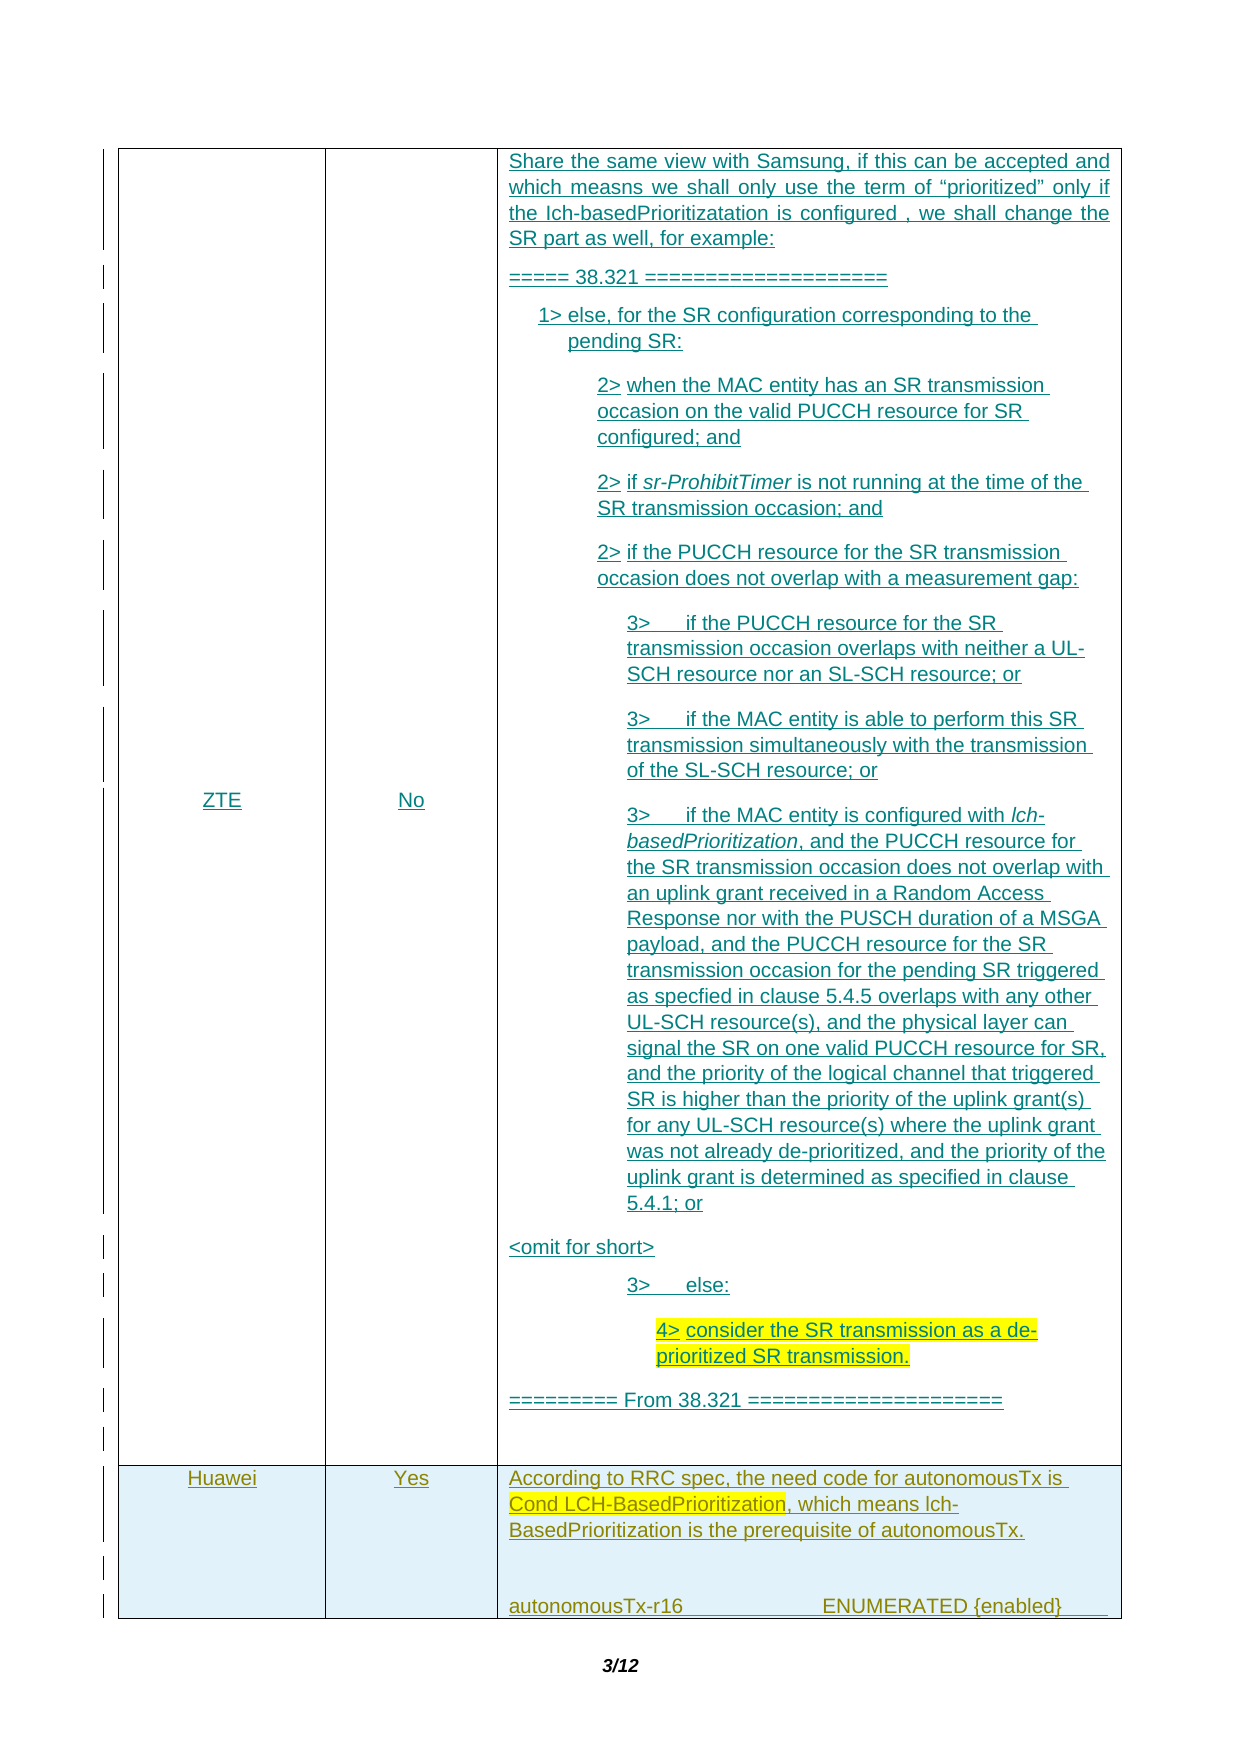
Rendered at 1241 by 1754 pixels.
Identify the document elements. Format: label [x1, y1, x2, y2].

table_cell [119, 149, 325, 1465]
table_cell [326, 149, 497, 1465]
table_cell [498, 149, 1121, 1465]
